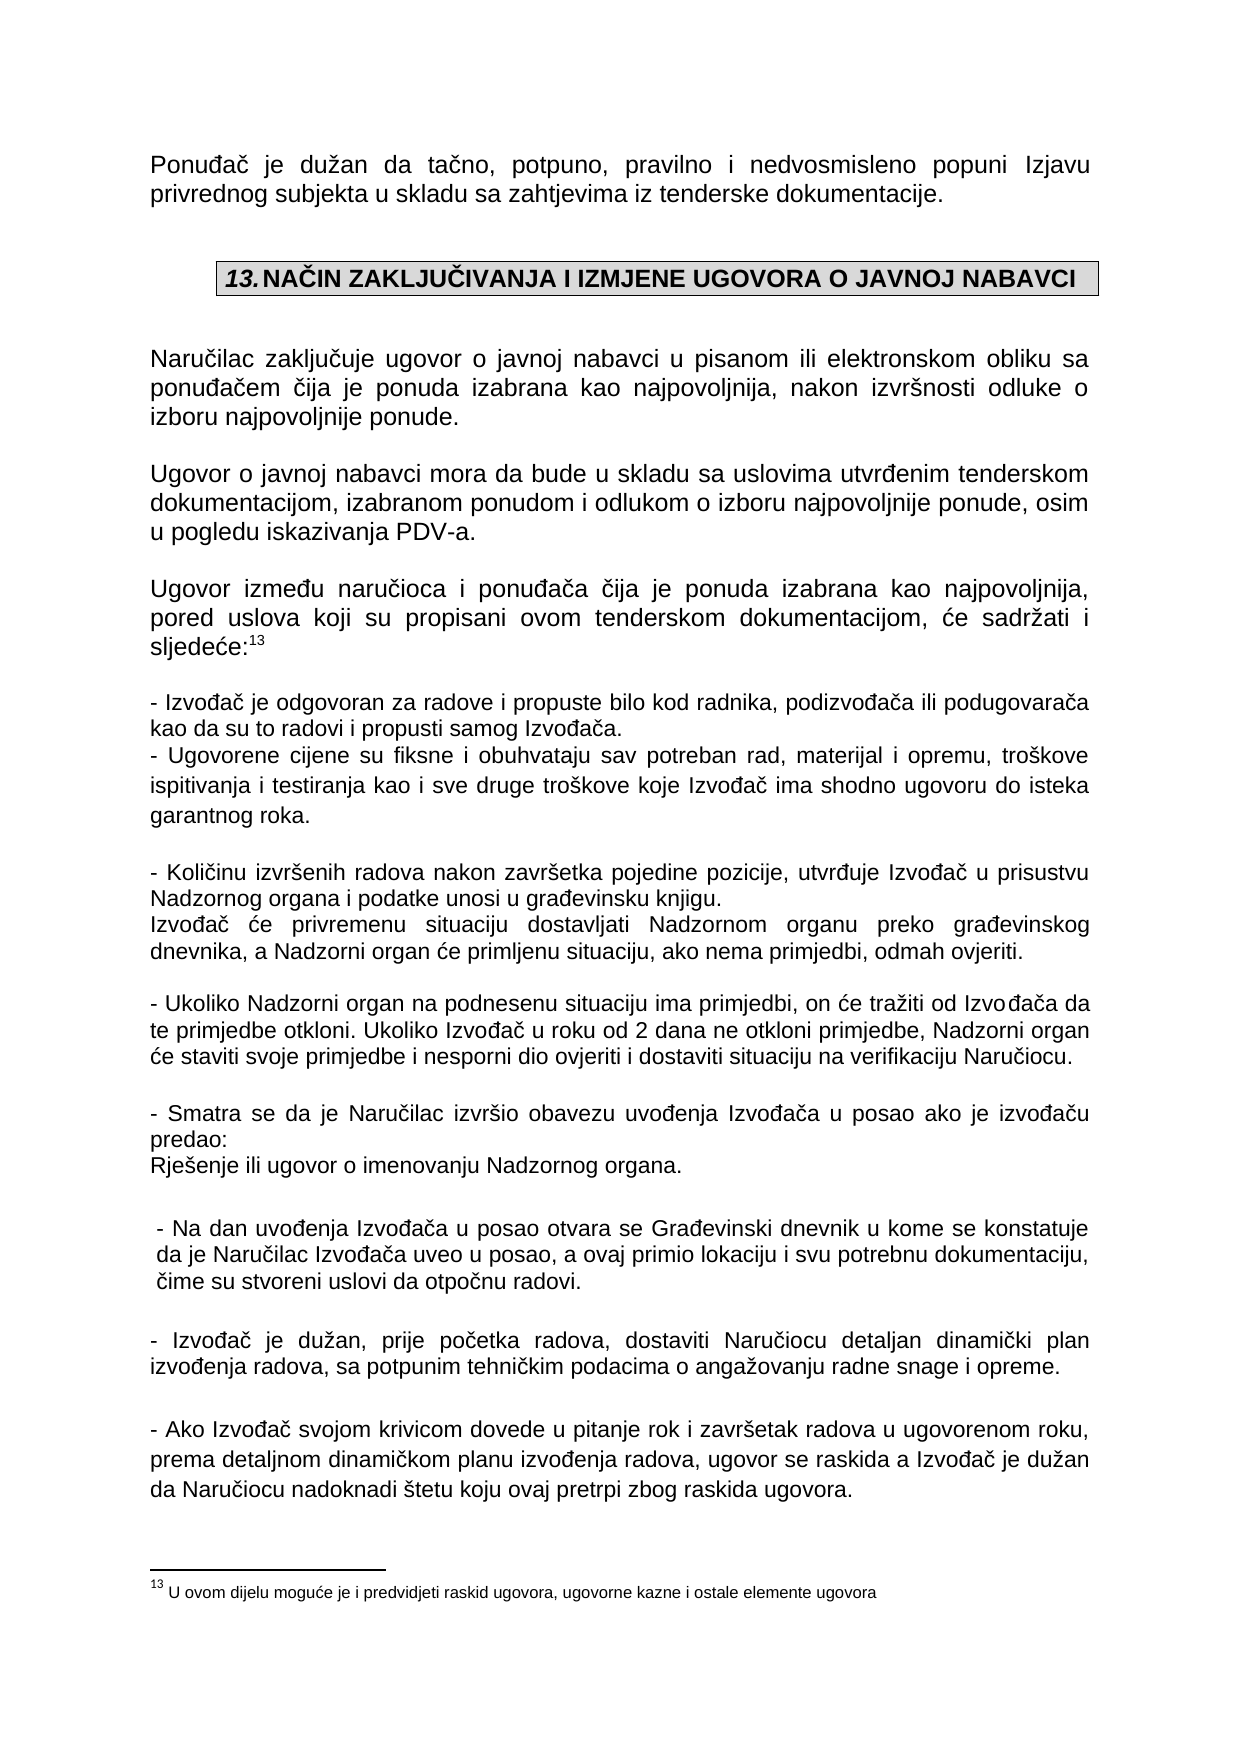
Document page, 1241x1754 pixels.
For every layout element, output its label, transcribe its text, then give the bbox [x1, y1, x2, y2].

text - Ugovorene cijene su fiksne i obuhvataju sav potreban rad, materijal i opremu, troškove ispitivanja i testiranja kao i sve druge troškove koje Izvođač ima shodno ugovoru do isteka garantnog roka. [150, 742, 1090, 828]
text - Ako Izvođač svojom krivicom dovede u pitanje rok i završetak radova u ugovorenom roku, prema detaljnom dinamičkom planu izvođenja radova, ugovor se raskida a Izvođač je dužan da Naručiocu nadoknadi štetu koju ovaj pretrpi zbog raskida ugovora. [150, 1416, 1090, 1503]
text - Izvođač je odgovoran za radove i propuste bilo kod radnika, podizvođača ili podugovarača kao da su to radovi i propusti samog Izvođača. [150, 689, 1090, 742]
text - Smatra se da je Naručilac izvršio obavezu uvođenja Izvođača u posao ako je izvođaču predao: [150, 1100, 1090, 1152]
text Ponuđač je dužan da tačno, potpuno, pravilno i nedvosmisleno popuni Izjavu privrednog subjekta u skladu sa zahtjevima iz tenderske dokumentacije. [150, 150, 1090, 207]
text Naručilac zaključuje ugovor o javnoj nabavci u pisanom ili elektronskom obliku sa ponuđačem čija je ponuda izabrana kao najpovoljnija, nakon izvršnosti odluke o izboru najpovoljnije ponude. [150, 344, 1090, 430]
text Ugovor između naručioca i ponuđača čija je ponuda izabrana kao najpovoljnija, pored uslova koji su propisani ovom tenderskom dokumentacijom, će sadržati i sljedeće: [150, 574, 1090, 660]
text - Količinu izvršenih radova nakon završetka pojedine pozicije, utvrđuje Izvođač u prisustvu Nadzornog organa i podatke unosi u građevinsku knjigu. [150, 859, 1090, 911]
text Izvođač će privremenu situaciju dostavljati Nadzornom organu preko građevinskog dnevnika, a Nadzorni organ će primljenu situaciju, ako nema primjedbi, odmah ovjeriti. [150, 911, 1090, 964]
text Ugovor o javnoj nabavci mora da bude u skladu sa uslovima utvrđenim tenderskom dokumentacijom, izabranom ponudom i odlukom o izboru najpovoljnije ponude, osim u pogledu iskazivanja PDV-a. [150, 459, 1090, 545]
list NAČIN ZAKLJUČIVANJA I IZMJENE UGOVORA O JAVNOJ NABAVCI [217, 262, 1098, 295]
text Rješenje ili ugovor o imenovanju Nadzornog organa. [150, 1152, 1090, 1179]
text - Izvođač je dužan, prije početka radova, dostaviti Naručiocu detaljan dinamički plan izvođenja radova, sa potpunim tehničkim podacima o angažovanju radne snage i opreme. [150, 1327, 1090, 1379]
text - Ukoliko Nadzorni organ na podnesenu situaciju ima primjedbi, on će tražiti od Izvođača da te primjedbe otkloni. Ukoliko Izvođač u roku od 2 dana ne otkloni primjedbe, Nadzorni organ će staviti svoje primjedbe i nesporni dio ovjeriti i dostaviti situaciju na verifikaciju Naručiocu. [150, 990, 1090, 1069]
text - Na dan uvođenja Izvođača u posao otvara se Građevinski dnevnik u kome se konstatuje da je Naručilac Izvođača uveo u posao, a ovaj primio lokaciju i svu potrebnu dokumentaciju, čime su stvoreni uslovi da otpočnu radovi. [156, 1215, 1090, 1294]
